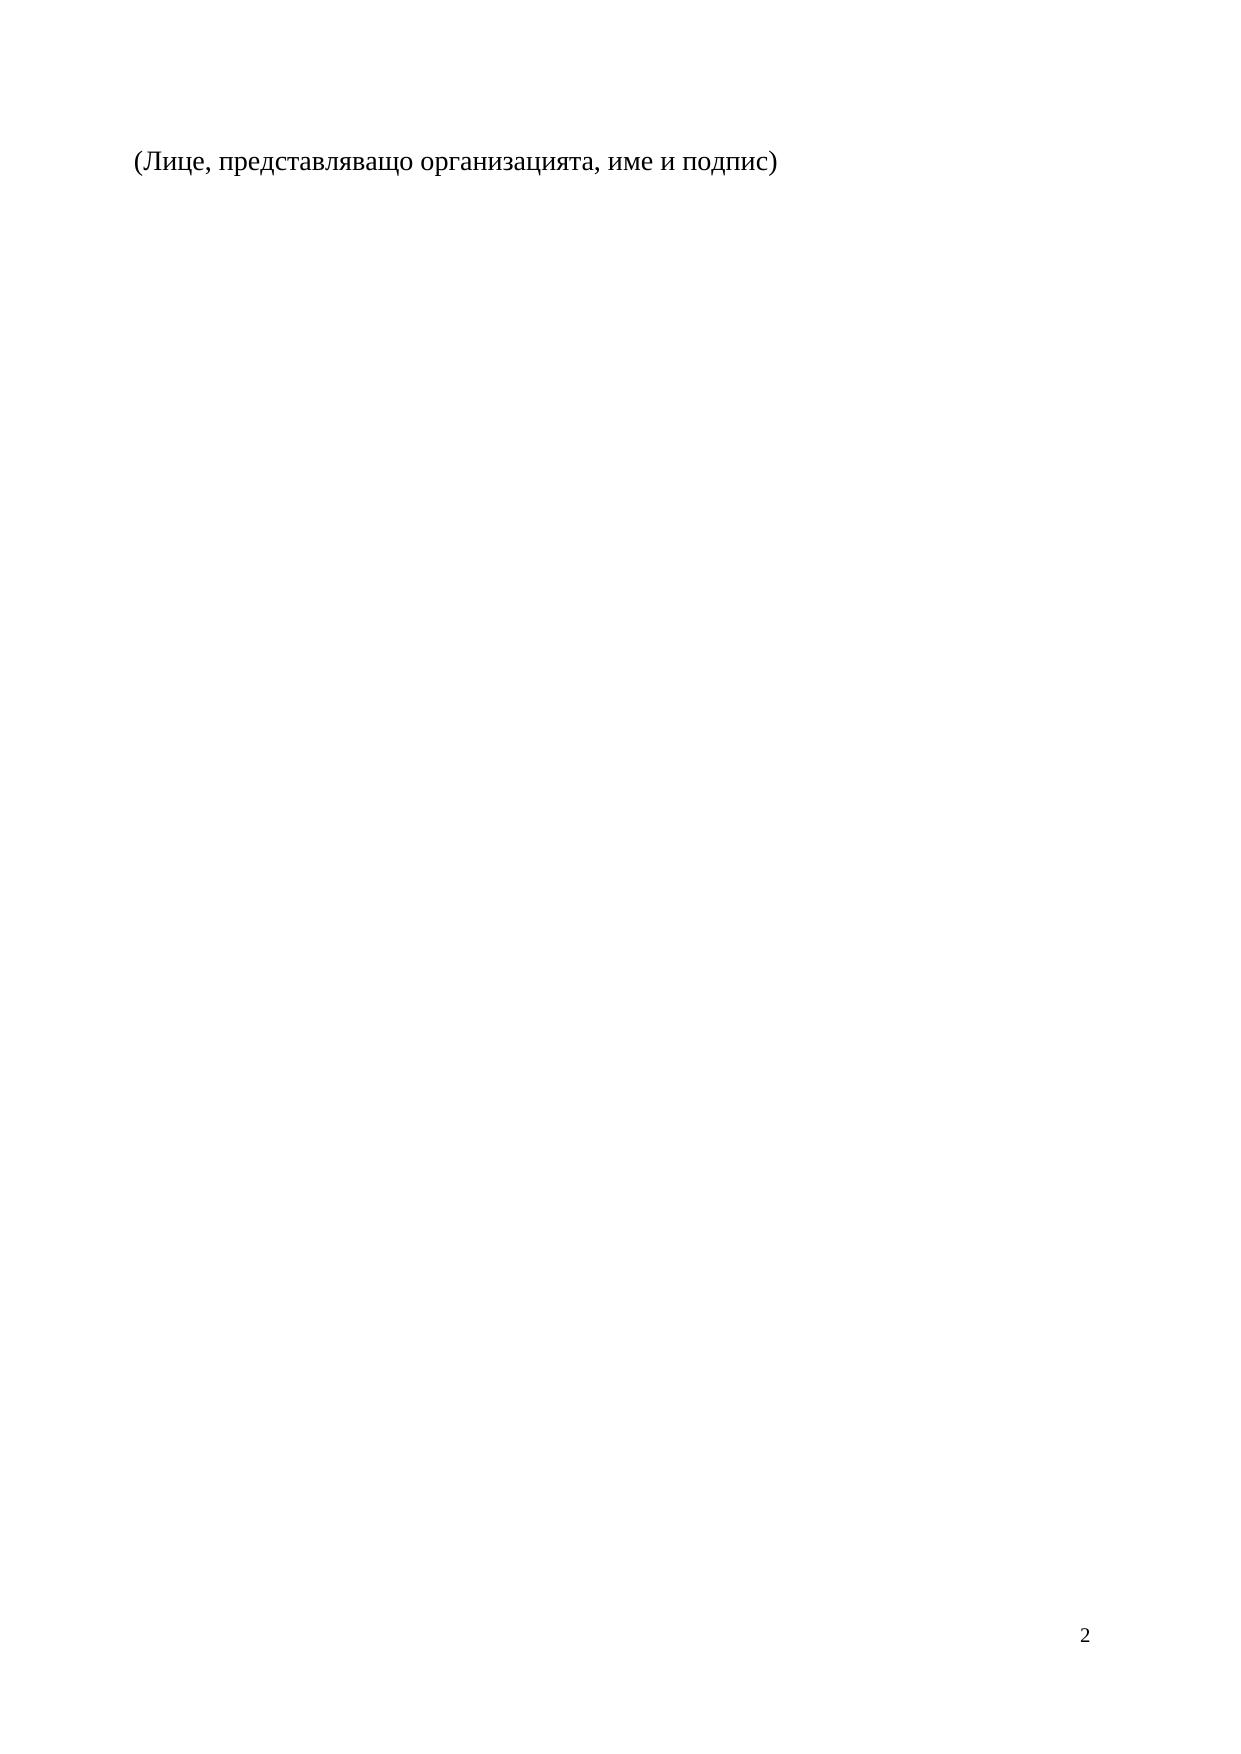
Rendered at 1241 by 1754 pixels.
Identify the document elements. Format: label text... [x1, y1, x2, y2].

text (Лице, представляващо организацията, име и подпис) [134, 148, 1122, 176]
